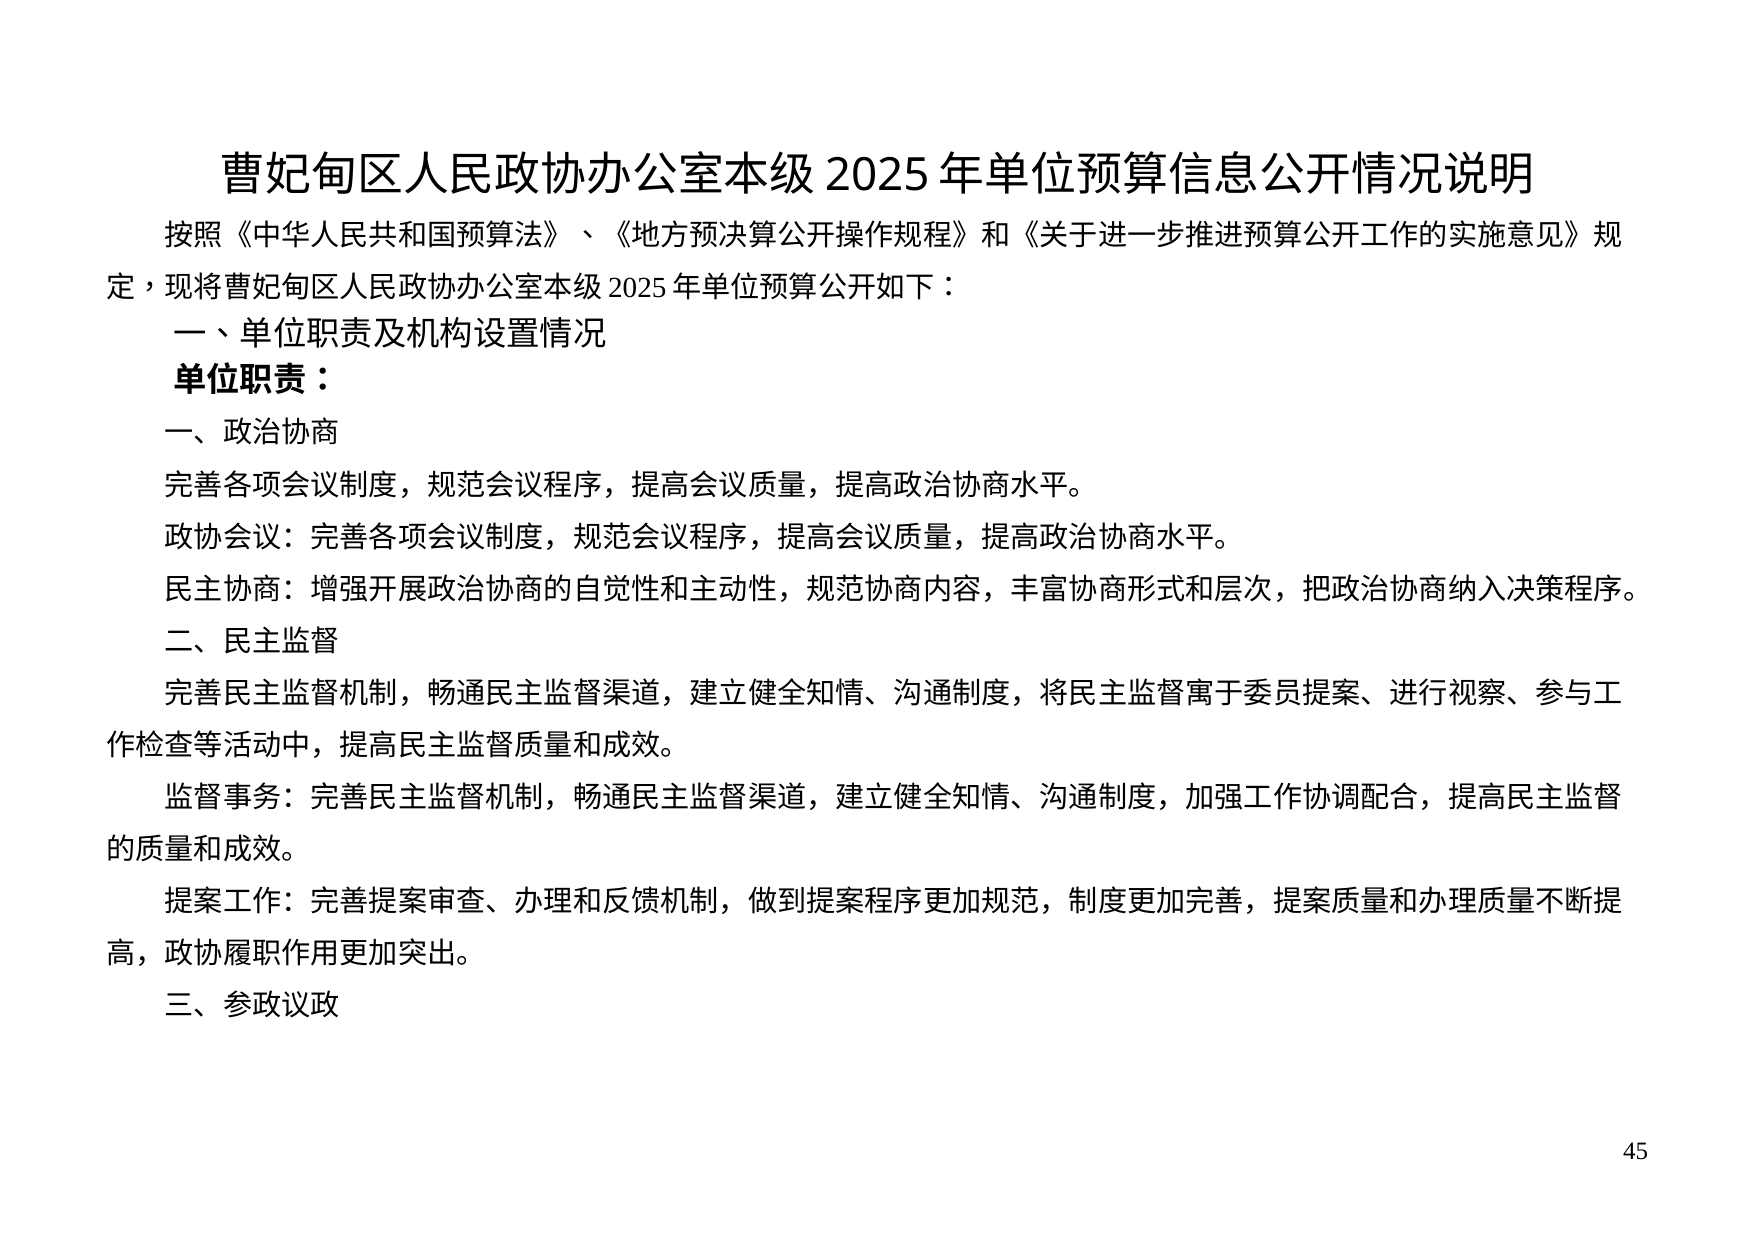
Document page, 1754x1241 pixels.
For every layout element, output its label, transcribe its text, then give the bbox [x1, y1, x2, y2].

text 按照《中华人民共和国预算法》、《地方预决算公开操作规程》和《关于进一步推进预算公开工作的实施意见》规定，现将曹妃甸区人民政协办公室本级2025年单位预算公开如下： [106, 204, 1648, 308]
text 一、政治协商 [106, 401, 1648, 453]
text 政协会议：完善各项会议制度，规范会议程序，提高会议质量，提高政治协商水平。 [106, 505, 1648, 557]
text 单位职责： [106, 356, 1648, 401]
text 曹妃甸区人民政协办公室本级2025年单位预算信息公开情况说明 [106, 142, 1648, 204]
text 完善各项会议制度，规范会议程序，提高会议质量，提高政治协商水平。 [106, 453, 1648, 505]
text 提案工作：完善提案审查、办理和反馈机制，做到提案程序更加规范，制度更加完善，提案质量和办理质量不断提高，政协履职作用更加突出。 [106, 870, 1648, 974]
text 完善民主监督机制，畅通民主监督渠道，建立健全知情、沟通制度，将民主监督寓于委员提案、进行视察、参与工作检查等活动中，提高民主监督质量和成效。 [106, 662, 1648, 766]
text 监督事务：完善民主监督机制，畅通民主监督渠道，建立健全知情、沟通制度，加强工作协调配合，提高民主监督的质量和成效。 [106, 766, 1648, 870]
text 二、民主监督 [106, 609, 1648, 662]
text 一、单位职责及机构设置情况 [106, 309, 1648, 355]
text 民主协商：增强开展政治协商的自觉性和主动性，规范协商内容，丰富协商形式和层次，把政治协商纳入决策程序。 [106, 557, 1648, 609]
text 三、参政议政 [106, 974, 1648, 1026]
